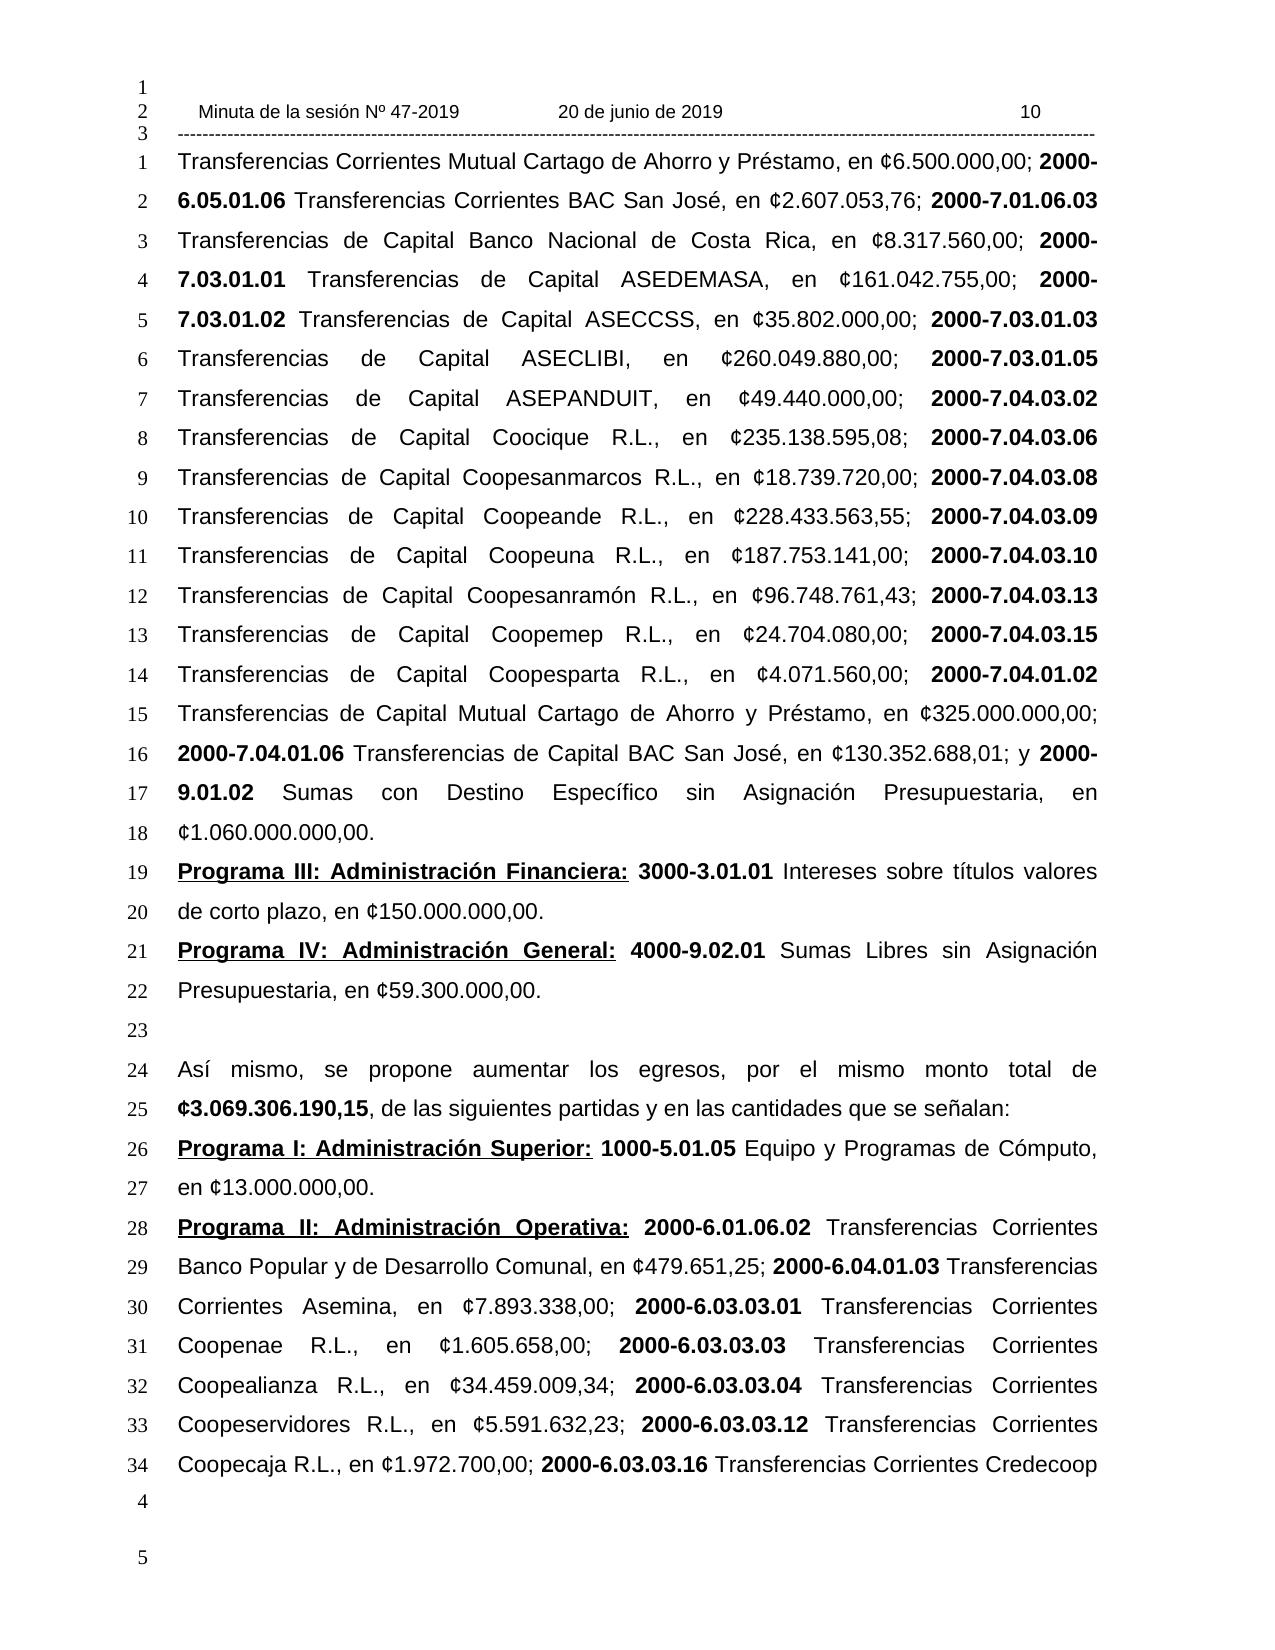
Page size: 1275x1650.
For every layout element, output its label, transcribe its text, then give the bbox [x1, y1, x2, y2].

text Programa III: Administración Financiera: 3000-3.01.01 Intereses sobre títulos valores de corto plazo, en ¢150.000.000,00. [177, 858, 1098, 924]
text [177, 148, 1098, 845]
text Programa IV: Administración General: 4000-9.02.01 Sumas Libres sin Asignación Presupuestaria, en ¢59.300.000,00. [177, 937, 1098, 1003]
text Programa I: Administración Superior: 1000-5.01.05 Equipo y Programas de Cómputo, en ¢13.000.000,00. [177, 1135, 1098, 1201]
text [177, 1214, 1098, 1477]
text Así mismo, se propone aumentar los egresos, por el mismo monto total de ¢3.069.306.190,15, de las siguientes partidas y en las cantidades que se señalan: [177, 1056, 1098, 1122]
